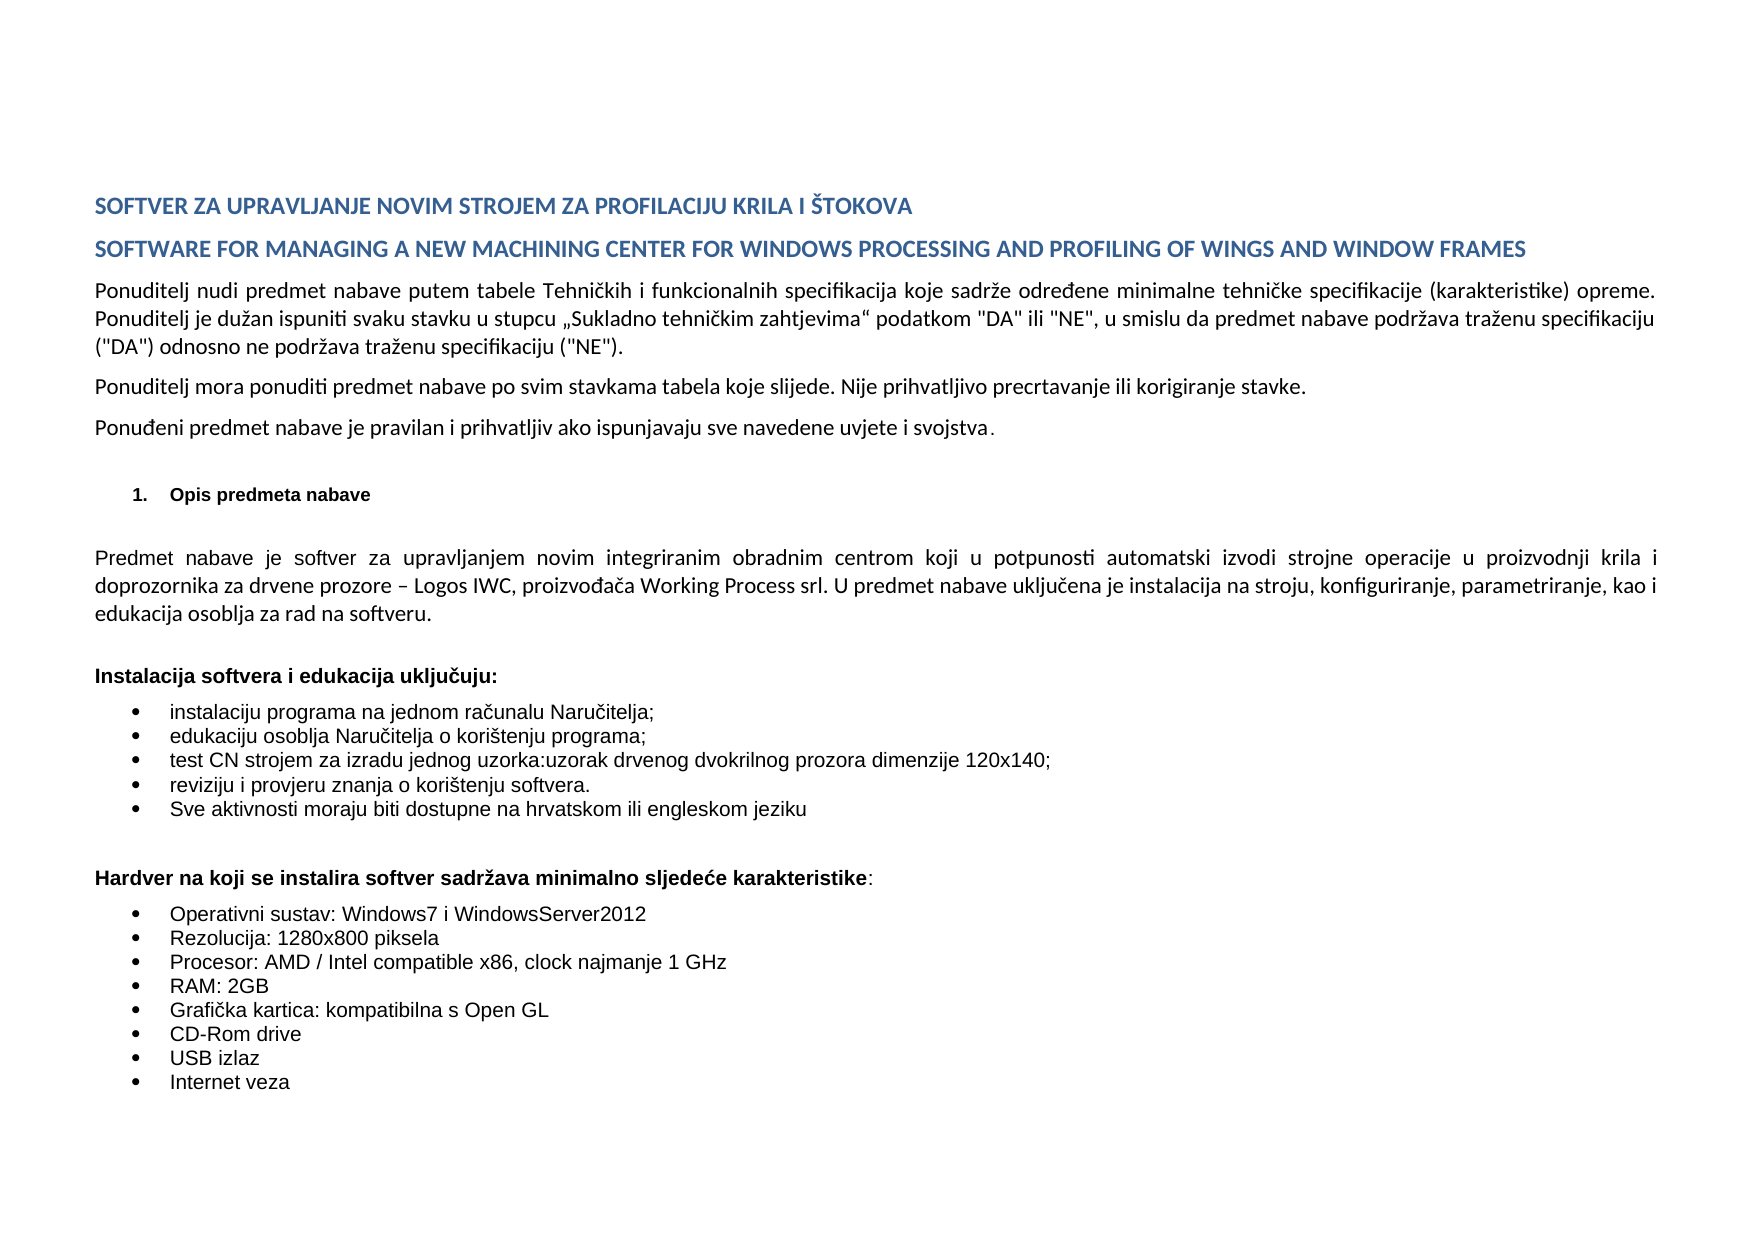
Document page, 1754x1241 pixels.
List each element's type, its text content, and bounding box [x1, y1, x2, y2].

list edukaciju osoblja Naručitelja o korištenju programa; [132, 724, 1659, 748]
list Rezolucija: 1280x800 piksela [132, 926, 1659, 950]
list RAM: 2GB [132, 974, 1659, 998]
list test CN strojem za izradu jednog uzorka:uzorak drvenog dvokrilnog prozora dimenzije 120x140; [132, 748, 1659, 772]
list USB izlaz [132, 1046, 1659, 1070]
list Grafička kartica: kompatibilna s Open GL [132, 998, 1659, 1022]
text SOFTVER ZA UPRAVLJANJE NOVIM STROJEM ZA PROFILACIJU KRILA I ŠTOKOVA [94, 190, 1659, 220]
text Instalacija softvera i edukacija uključuju: [94, 664, 1659, 688]
text Hardver na koji se instalira softver sadržava minimalno sljedeće karakteristike: [94, 865, 1659, 889]
text Ponuđeni predmet nabave je pravilan i prihvatljiv ako ispunjavaju sve navedene uvjete i svojstva. [94, 413, 1659, 441]
list Sve aktivnosti moraju biti dostupne na hrvatskom ili engleskom jeziku [132, 796, 1659, 821]
list Opis predmeta nabave [132, 483, 1659, 505]
list CD-Rom drive [132, 1022, 1659, 1046]
list Internet veza [132, 1070, 1659, 1094]
text SOFTWARE FOR MANAGING A NEW MAchining CENTER for windows processing And PROFILING OF wings and window frames [94, 233, 1659, 263]
text Predmet nabave je softver za upravljanjem novim integriranim obradnim centrom koji u potpunosti automatski izvodi strojne operacije u proizvodnji krila i doprozornika za drvene prozore – Logos IWC, proizvođača Working Process srl. U predmet nabave uključena je instalacija na stroju, konfiguriranje, parametriranje, kao i edukacija osoblja za rad na softveru. [94, 543, 1659, 627]
list reviziju i provjeru znanja o korištenju softvera. [132, 772, 1659, 796]
list Procesor: AMD / Intel compatible x86, clock najmanje 1 GHz [132, 950, 1659, 974]
text Ponuditelj nudi predmet nabave putem tabele Tehničkih i funkcionalnih specifikacija koje sadrže određene minimalne tehničke specifikacije (karakteristike) opreme. Ponuditelj je dužan ispuniti svaku stavku u stupcu „Sukladno tehničkim zahtjevima“ podatkom "DA" ili "NE", u smislu da predmet nabave podržava traženu specifikaciju ("DA") odnosno ne podržava traženu specifikaciju ("NE"). [94, 276, 1659, 360]
text Ponuditelj mora ponuditi predmet nabave po svim stavkama tabela koje slijede. Nije prihvatljivo precrtavanje ili korigiranje stavke. [94, 372, 1659, 401]
list instalaciju programa na jednom računalu Naručitelja; [132, 700, 1659, 724]
list Operativni sustav: Windows7 i WindowsServer2012 [132, 902, 1659, 926]
